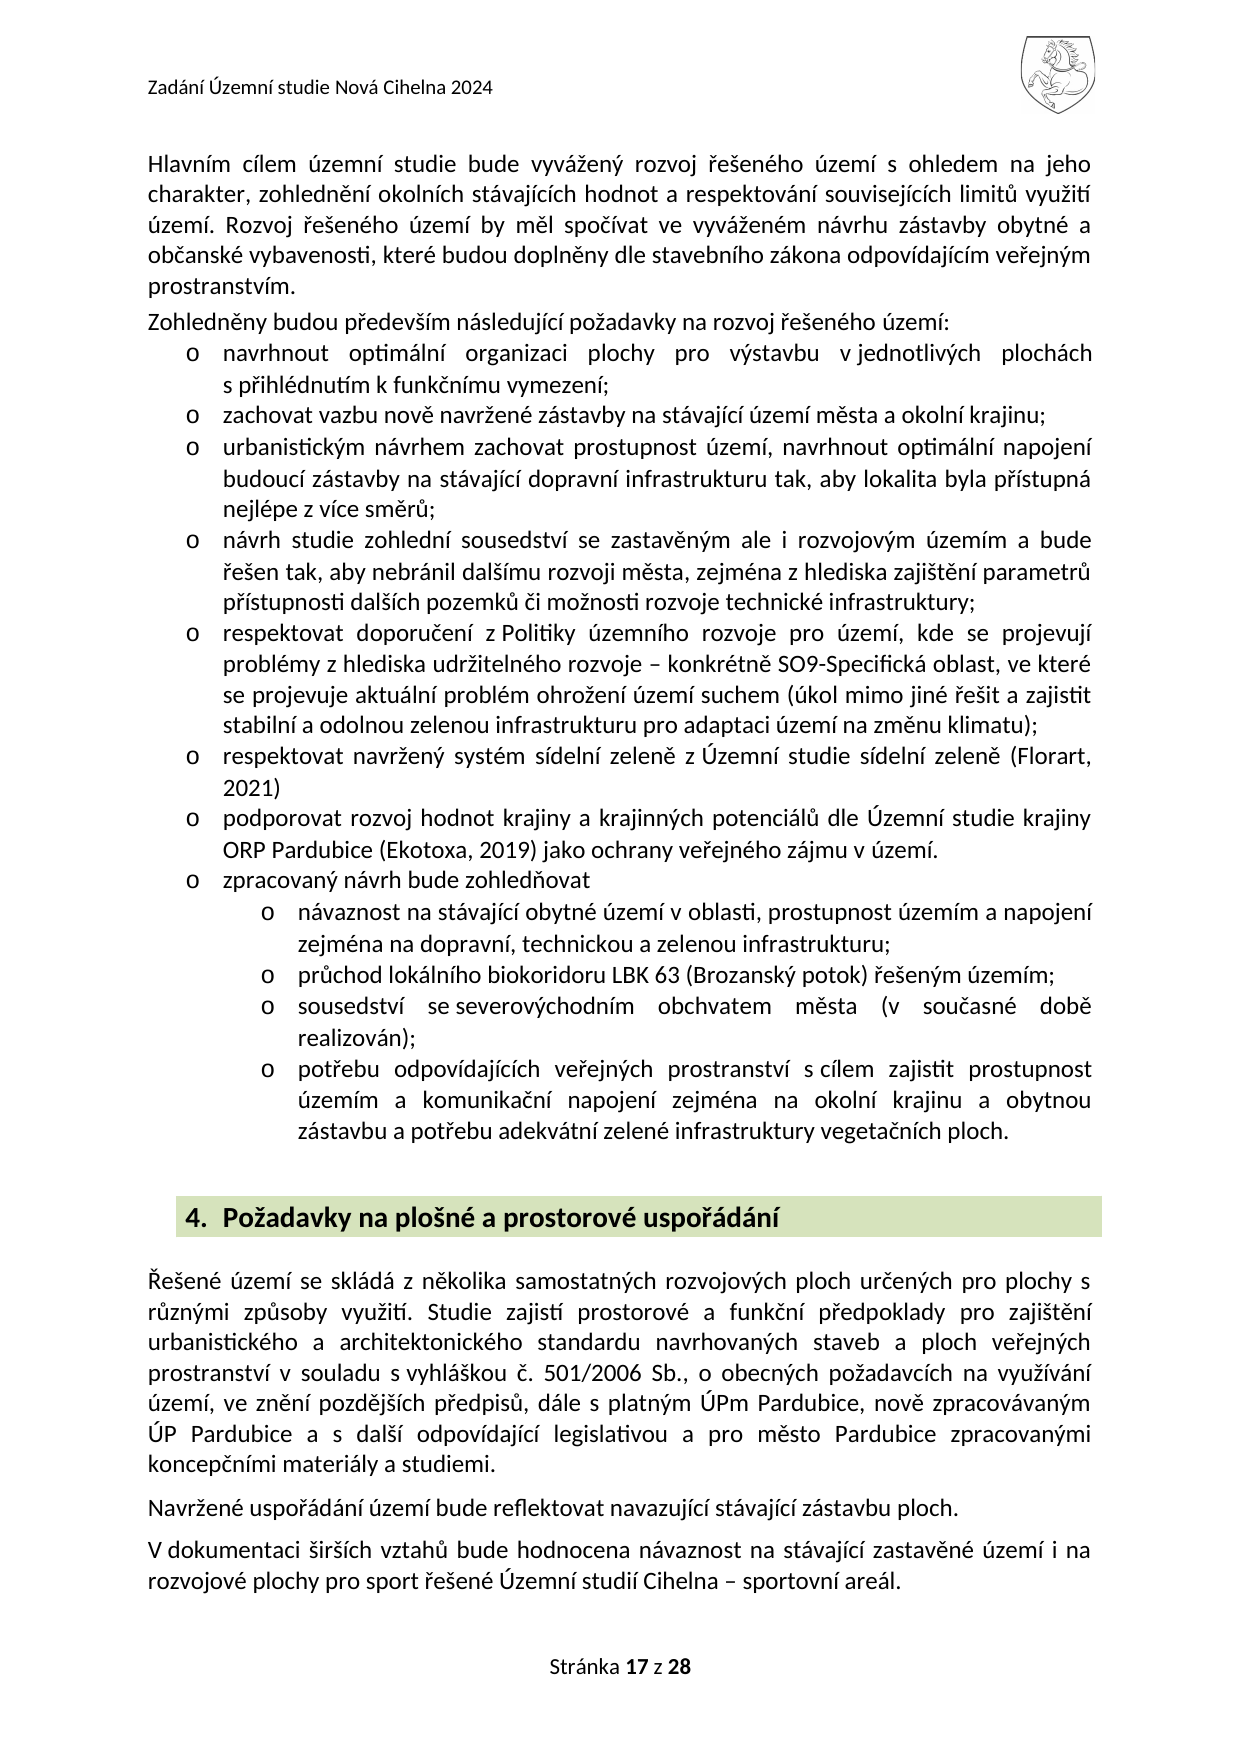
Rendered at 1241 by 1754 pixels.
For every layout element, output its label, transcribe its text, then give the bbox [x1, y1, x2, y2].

list návaznost na stávající obytné území v oblasti, prostupnost územím a napojení zejména na dopravní, technickou a zelenou infrastrukturu; [260, 896, 1092, 959]
text Řešené území se skládá z několika samostatných rozvojových ploch určených pro plochy s různými způsoby využití. Studie zajistí prostorové a funkční předpoklady pro zajištění urbanistického a architektonického standardu navrhovaných staveb a ploch veřejných prostranství v souladu s vyhláškou č. 501/2006 Sb., o obecných požadavcích na využívání území, ve znění pozdějších předpisů, dále s platným ÚPm Pardubice, nově zpracovávaným ÚP Pardubice a s další odpovídající legislativou a pro město Pardubice zpracovanými koncepčními materiály a studiemi. [148, 1266, 1092, 1479]
list respektovat doporučení z Politiky územního rozvoje pro území, kde se projevují problémy z hlediska udržitelného rozvoje – konkrétně SO9-Specifická oblast, ve které se projevuje aktuální problém ohrožení území suchem (úkol mimo jiné řešit a zajistit stabilní a odolnou zelenou infrastrukturu pro adaptaci území na změnu klimatu); [185, 617, 1092, 740]
text V dokumentaci širších vztahů bude hodnocena návaznost na stávající zastavěné území i na rozvojové plochy pro sport řešené Územní studií Cihelna – sportovní areál. [148, 1535, 1092, 1596]
text Navržené uspořádání území bude reflektovat navazující stávající zástavbu ploch. [148, 1492, 1092, 1522]
list zpracovaný návrh bude zohledňovat [185, 865, 1092, 896]
list návrh studie zohlední sousedství se zastavěným ale i rozvojovým územím a bude řešen tak, aby nebránil dalšímu rozvoji města, zejména z hlediska zajištění parametrů přístupnosti dalších pozemků či možnosti rozvoje technické infrastruktury; [185, 524, 1092, 617]
list respektovat navržený systém sídelní zeleně z Územní studie sídelní zeleně (Florart, 2021) [185, 740, 1092, 802]
subtitle Požadavky na plošné a prostorové uspořádání [177, 1197, 1101, 1236]
list průchod lokálního biokoridoru LBK 63 (Brozanský potok) řešeným územím; [260, 959, 1092, 991]
list potřebu odpovídajících veřejných prostranství s cílem zajistit prostupnost územím a komunikační napojení zejména na okolní krajinu a obytnou zástavbu a potřebu adekvátní zelené infrastruktury vegetačních ploch. [260, 1053, 1092, 1146]
list navrhnout optimální organizaci plochy pro výstavbu v jednotlivých plochách s přihlédnutím k funkčnímu vymezení; [185, 337, 1092, 399]
list urbanistickým návrhem zachovat prostupnost území, navrhnout optimální napojení budoucí zástavby na stávající dopravní infrastrukturu tak, aby lokalita byla přístupná nejlépe z více směrů; [185, 431, 1092, 524]
list zachovat vazbu nově navržené zástavby na stávající území města a okolní krajinu; [185, 399, 1092, 431]
list podporovat rozvoj hodnot krajiny a krajinných potenciálů dle Územní studie krajiny ORP Pardubice (Ekotoxa, 2019) jako ochrany veřejného zájmu v území. [185, 802, 1092, 865]
text Hlavním cílem územní studie bude vyvážený rozvoj řešeného území s ohledem na jeho charakter, zohlednění okolních stávajících hodnot a respektování souvisejících limitů využití území. Rozvoj řešeného území by měl spočívat ve vyváženém návrhu zástavby obytné a občanské vybavenosti, které budou doplněny dle stavebního zákona odpovídajícím veřejným prostranstvím. [148, 148, 1092, 300]
text Zohledněny budou především následující požadavky na rozvoj řešeného území: [148, 307, 1092, 337]
list sousedství se severovýchodním obchvatem města (v současné době realizován); [260, 991, 1092, 1053]
